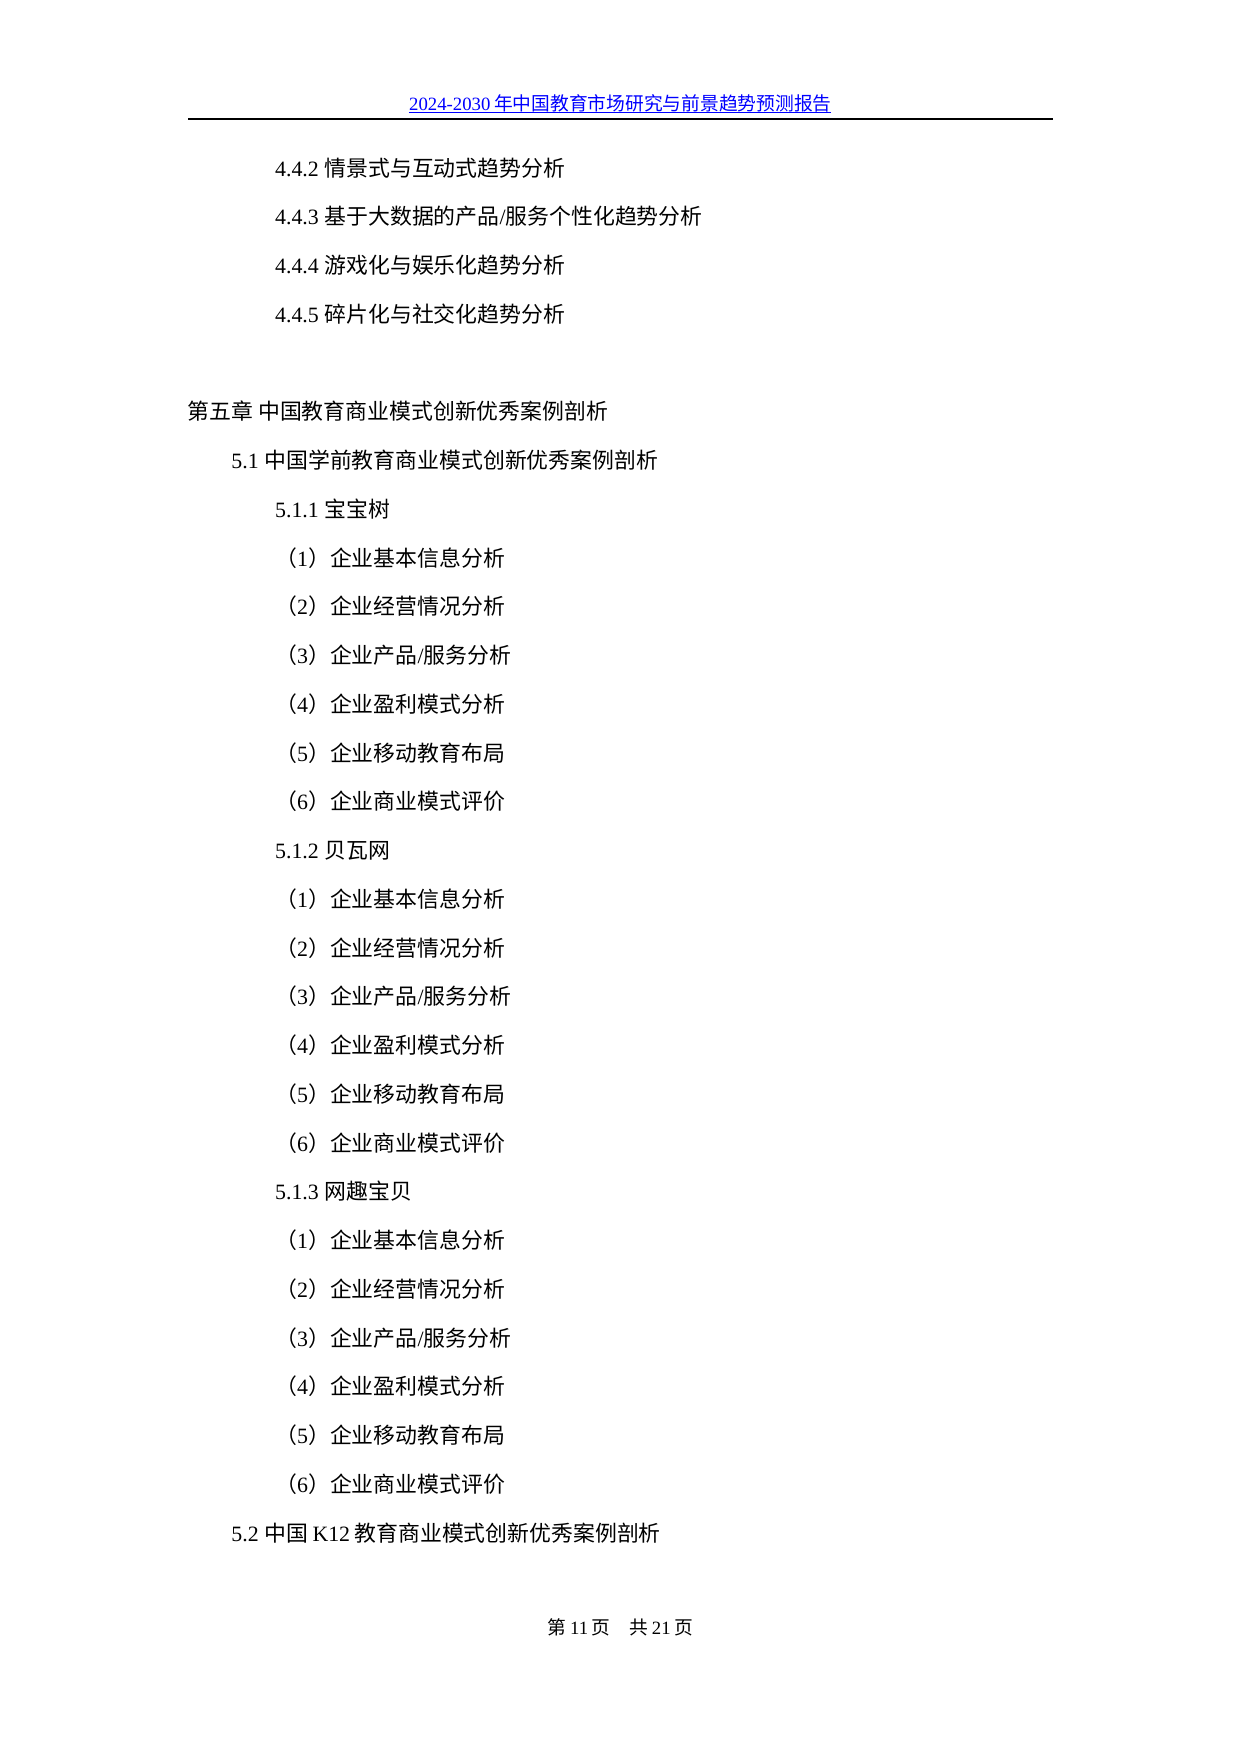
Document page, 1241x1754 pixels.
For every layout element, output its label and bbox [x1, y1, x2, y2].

text [187, 150, 1053, 1548]
